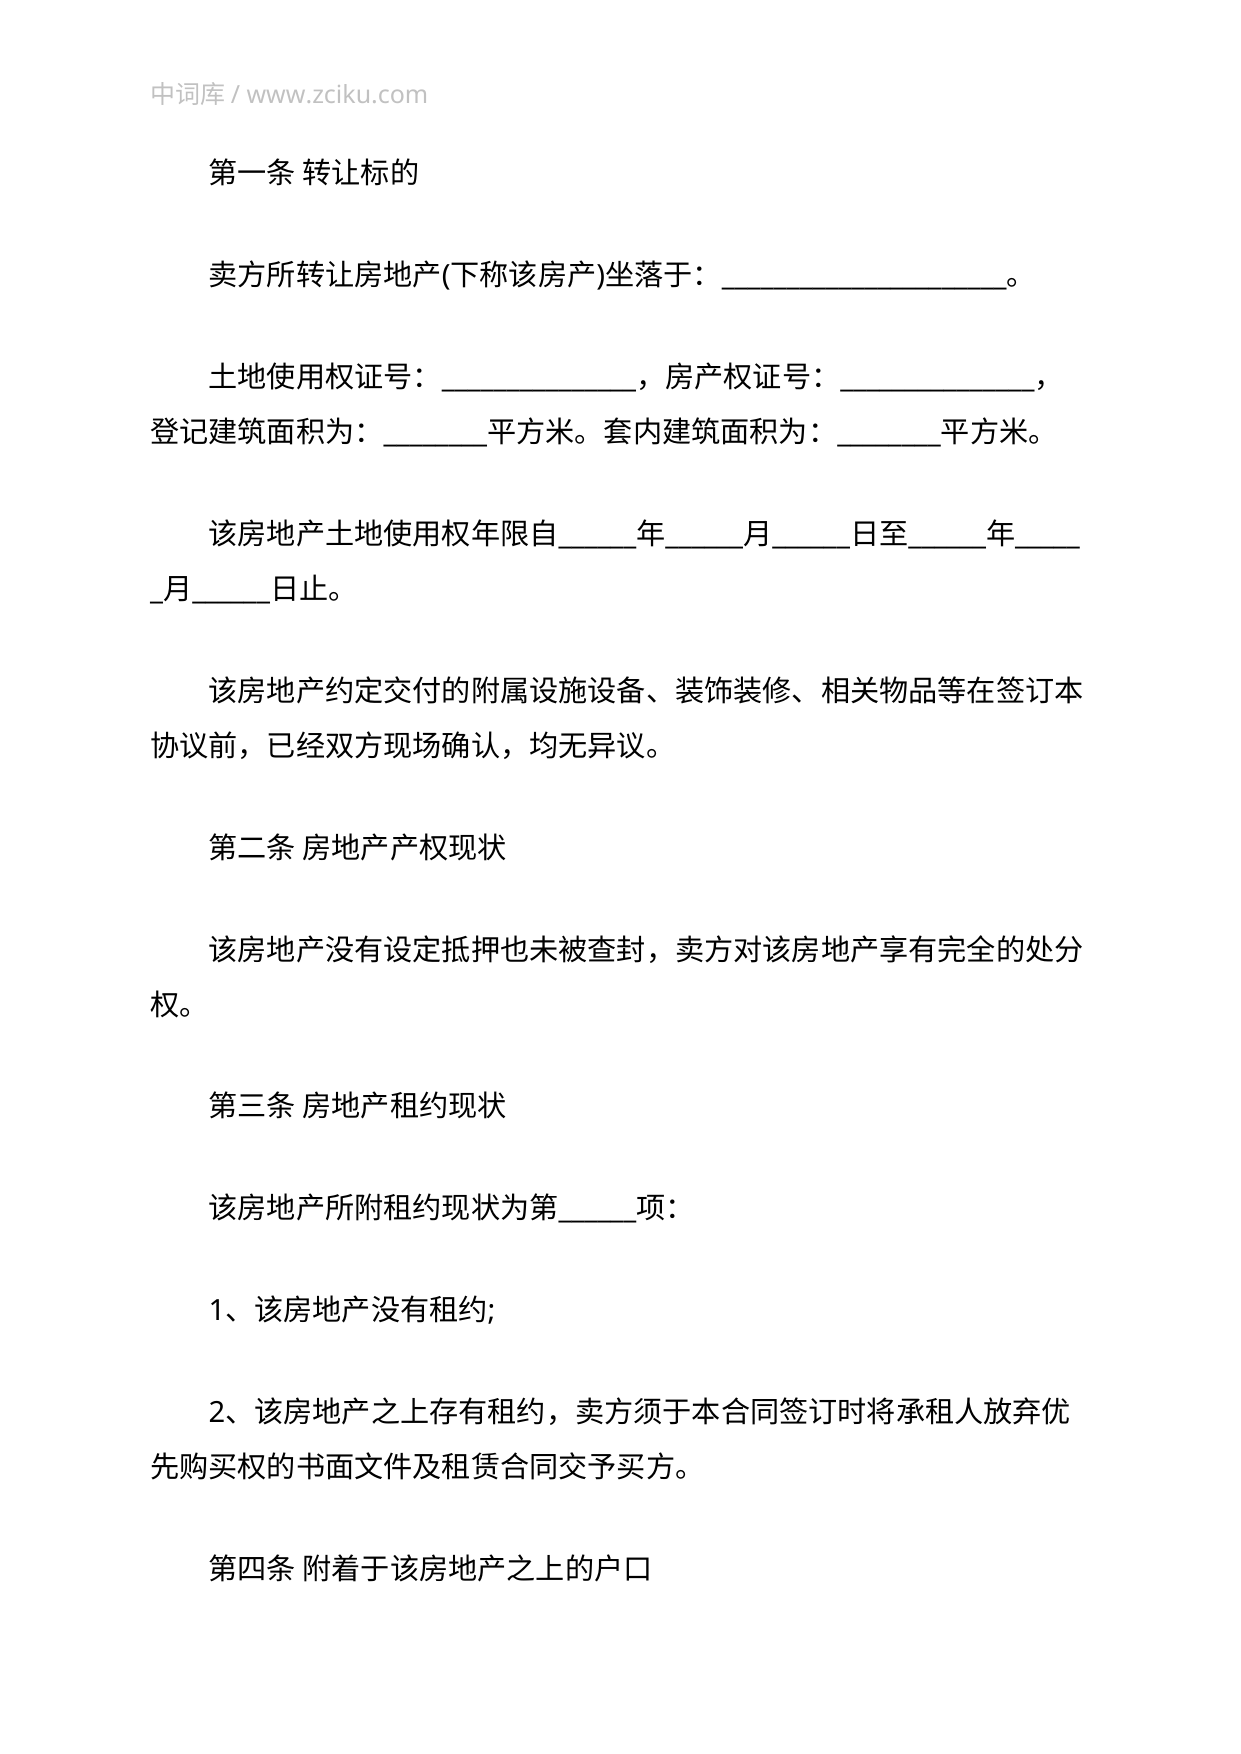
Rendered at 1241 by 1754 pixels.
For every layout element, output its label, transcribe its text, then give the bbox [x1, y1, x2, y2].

text 第四条 附着于该房地产之上的户口 [150, 1545, 1090, 1588]
text 该房地产约定交付的附属设施设备、装饰装修、相关物品等在签订本协议前，已经双方现场确认，均无异议。 [150, 668, 1090, 765]
text 第一条 转让标的 [150, 150, 1090, 192]
text 2、该房地产之上存有租约，卖方须于本合同签订时将承租人放弃优先购买权的书面文件及租赁合同交予买方。 [150, 1388, 1090, 1486]
text 1、该房地产没有租约; [150, 1287, 1090, 1329]
text 土地使用权证号：_______________，房产权证号：_______________，登记建筑面积为：________平方米。套内建筑面积为：________平方米。 [150, 354, 1090, 451]
text 卖方所转让房地产(下称该房产)坐落于：______________________。 [150, 252, 1090, 294]
text 第三条 房地产租约现状 [150, 1083, 1090, 1125]
text 该房地产土地使用权年限自______年______月______日至______年______月______日止。 [150, 511, 1090, 608]
text 该房地产所附租约现状为第______项： [150, 1184, 1090, 1227]
text 该房地产没有设定抵押也未被查封，卖方对该房地产享有完全的处分权。 [150, 926, 1090, 1023]
text 第二条 房地产产权现状 [150, 824, 1090, 867]
